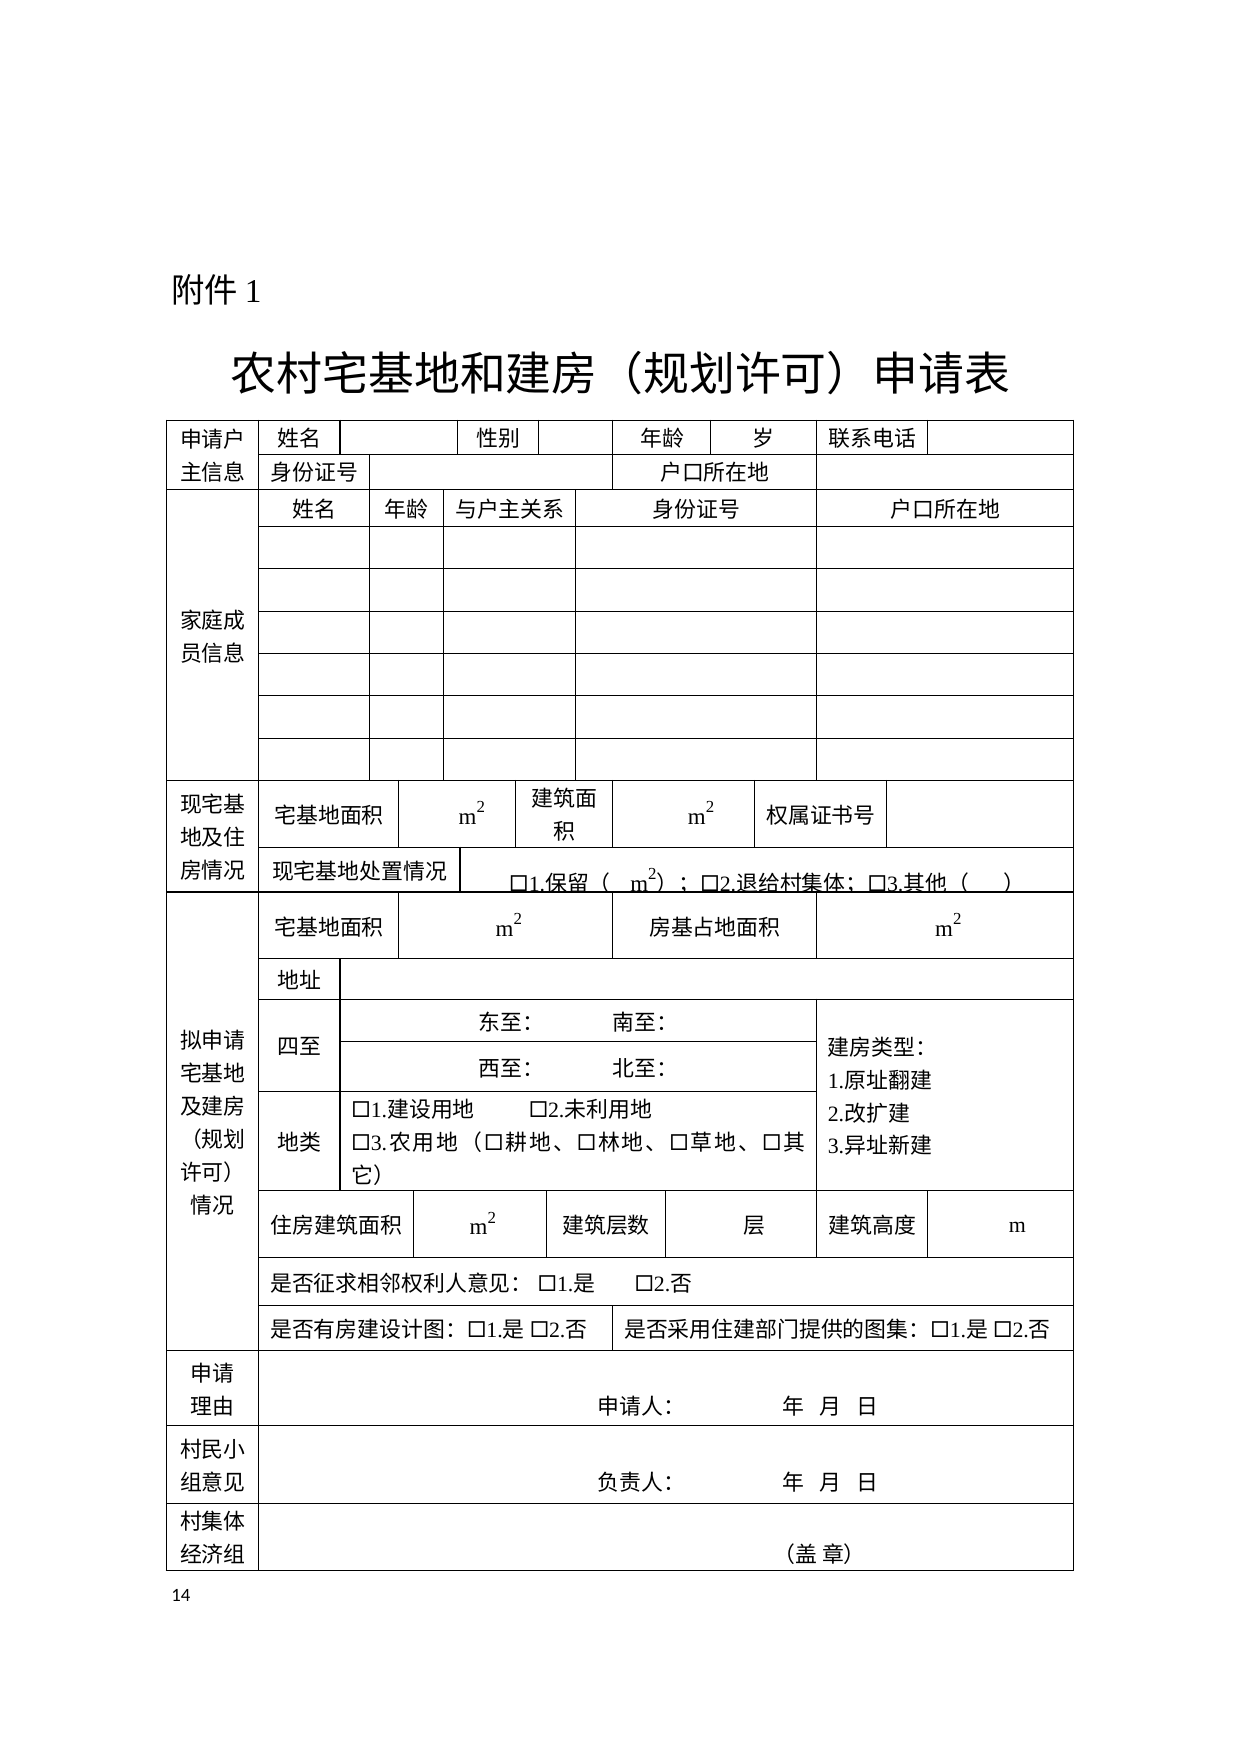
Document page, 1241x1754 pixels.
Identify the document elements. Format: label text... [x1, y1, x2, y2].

table_cell [259, 696, 369, 737]
table_cell [444, 739, 575, 780]
table_cell 地类 [259, 1092, 339, 1190]
table_cell [928, 421, 1073, 454]
table_cell [576, 654, 816, 695]
table_cell m2 [414, 1191, 546, 1257]
table_cell [817, 527, 1073, 568]
table_cell [576, 527, 816, 568]
table_cell 与户主关系 [444, 490, 575, 526]
table_cell [817, 455, 1073, 489]
table_cell 身份证号 [259, 455, 369, 489]
table_cell 申请 理由 [167, 1351, 258, 1425]
table_cell 西至： 北至： [341, 1042, 816, 1091]
table_cell 姓名 [259, 490, 369, 526]
table_cell 是否采用住建部门提供的图集：1.是 2.否 [613, 1306, 1073, 1350]
table_cell m2 [817, 893, 1073, 958]
table_cell 1.建设用地 2.未利用地 3.农用地（耕地、林地、草地、其它） [341, 1092, 816, 1190]
table_cell 宅基地面积 [259, 893, 398, 958]
table_cell 姓名 [259, 421, 339, 454]
table_cell 层 [666, 1191, 816, 1257]
table_cell [341, 421, 457, 454]
table_cell 地址 [259, 959, 339, 998]
table_cell [444, 612, 575, 653]
table_cell [444, 569, 575, 611]
table_cell 宅基地面积 [259, 781, 398, 847]
table_cell 申请户主信息 [167, 421, 258, 489]
table_header 农村宅基地和建房（规划许可）申请表 [166, 321, 1074, 419]
text 附件1 [171, 255, 1069, 321]
table_cell [444, 654, 575, 695]
table_cell 年龄 [370, 490, 443, 526]
table_cell 身份证号 [576, 490, 816, 526]
table_cell 岁 [711, 421, 816, 454]
table_cell [259, 527, 369, 568]
table_cell 建筑层数 [547, 1191, 665, 1257]
table_cell [817, 696, 1073, 737]
table_cell [370, 739, 443, 780]
table_cell 是否有房建设计图：1.是 2.否 [259, 1306, 612, 1350]
table_cell [370, 696, 443, 737]
table_cell 家庭成员信息 [167, 490, 258, 780]
table_cell 建筑高度 [817, 1191, 927, 1257]
table_cell [887, 781, 1073, 847]
table_cell m2 [399, 893, 612, 958]
table_cell [576, 696, 816, 737]
table_cell 村集体经济组织或村民委员会意见 [167, 1504, 258, 1569]
table_cell [444, 527, 575, 568]
table_cell 房基占地面积 [613, 893, 816, 958]
table_cell 是否征求相邻权利人意见： 1.是 2.否 [259, 1258, 1073, 1305]
table_cell [370, 654, 443, 695]
table_cell 现宅基地处置情况 [259, 848, 459, 891]
table_cell 性别 [458, 421, 538, 454]
table_cell 四至 [259, 1000, 339, 1091]
table_cell [576, 739, 816, 780]
table_cell [370, 455, 612, 489]
table_cell 申请人： 年 月 日 [259, 1351, 1073, 1425]
table_cell [259, 739, 369, 780]
table_cell [539, 421, 612, 454]
table_cell [576, 612, 816, 653]
table_cell 权属证书号 [755, 781, 886, 847]
table_cell 户口所在地 [613, 455, 816, 489]
table_cell [444, 696, 575, 737]
table_cell [370, 612, 443, 653]
table_cell m2 [399, 781, 515, 847]
table_cell m [928, 1191, 1073, 1257]
table_cell （盖 章） 负责人： 年 月 日 [259, 1504, 1073, 1569]
table_cell 负责人： 年 月 日 [259, 1426, 1073, 1503]
table_cell 住房建筑面积 [259, 1191, 413, 1257]
table_cell [259, 569, 369, 611]
table_cell m2 [613, 781, 754, 847]
table_cell 1.保留（ m2）；2.退给村集体；3.其他（ ） [461, 848, 1073, 891]
table_cell [370, 527, 443, 568]
table_cell [341, 959, 1073, 998]
table_cell 东至： 南至： [341, 1000, 816, 1041]
table_cell 拟申请宅基地及建房（规划许可）情况 [167, 893, 258, 1350]
table_cell [817, 569, 1073, 611]
table_cell 建房类型： 1.原址翻建 2.改扩建 3.异址新建 [817, 1000, 1073, 1190]
table_cell [576, 569, 816, 611]
table_cell 村民小组意见 [167, 1426, 258, 1503]
table_cell [817, 612, 1073, 653]
table_cell [817, 739, 1073, 780]
table_cell [259, 612, 369, 653]
table_cell [817, 654, 1073, 695]
table_cell [370, 569, 443, 611]
table_cell 现宅基地及住房情况 [167, 781, 258, 891]
table_cell 年龄 [613, 421, 710, 454]
table_cell [259, 654, 369, 695]
table_cell 建筑面积 [516, 781, 612, 847]
table_cell 户口所在地 [817, 490, 1073, 526]
table_cell 联系电话 [817, 421, 927, 454]
